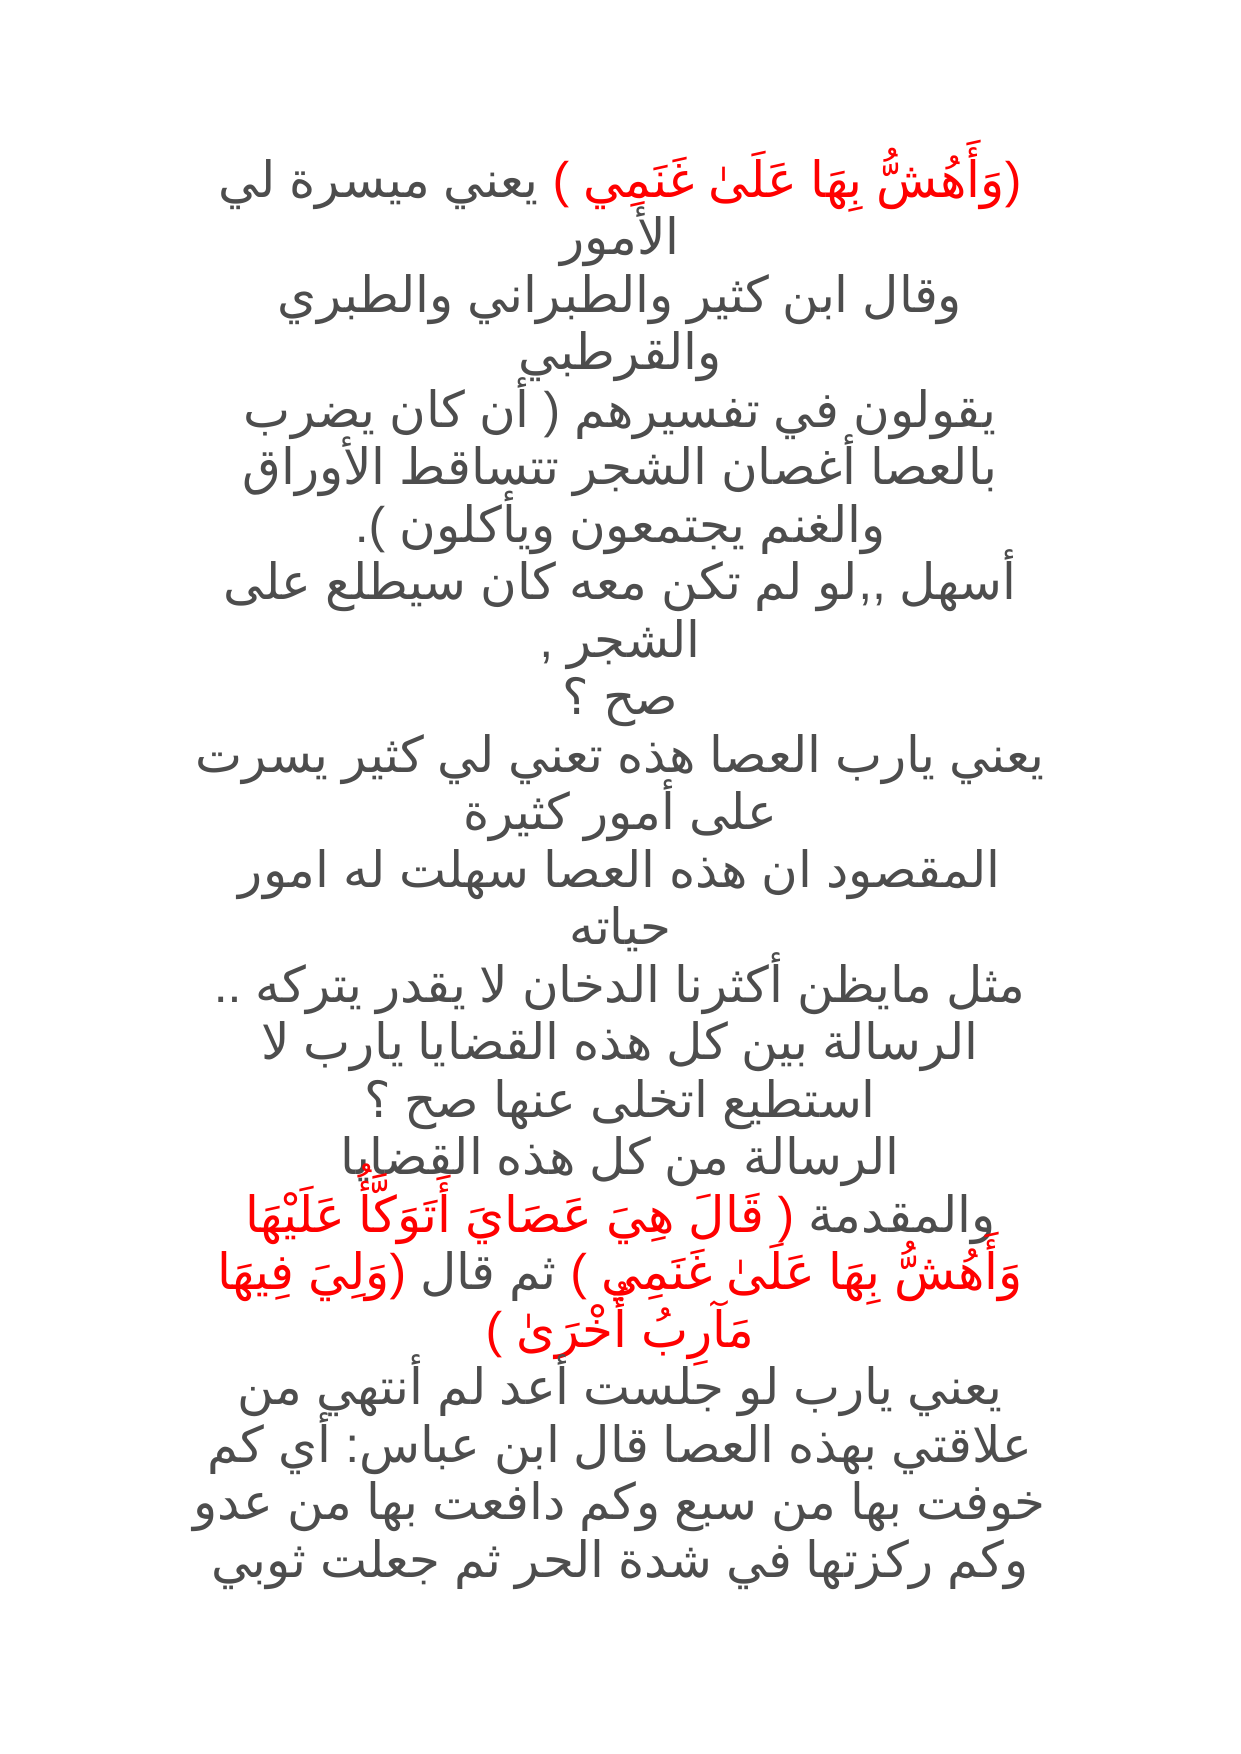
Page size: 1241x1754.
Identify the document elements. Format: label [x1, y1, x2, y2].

table_header [188, 150, 1053, 1587]
